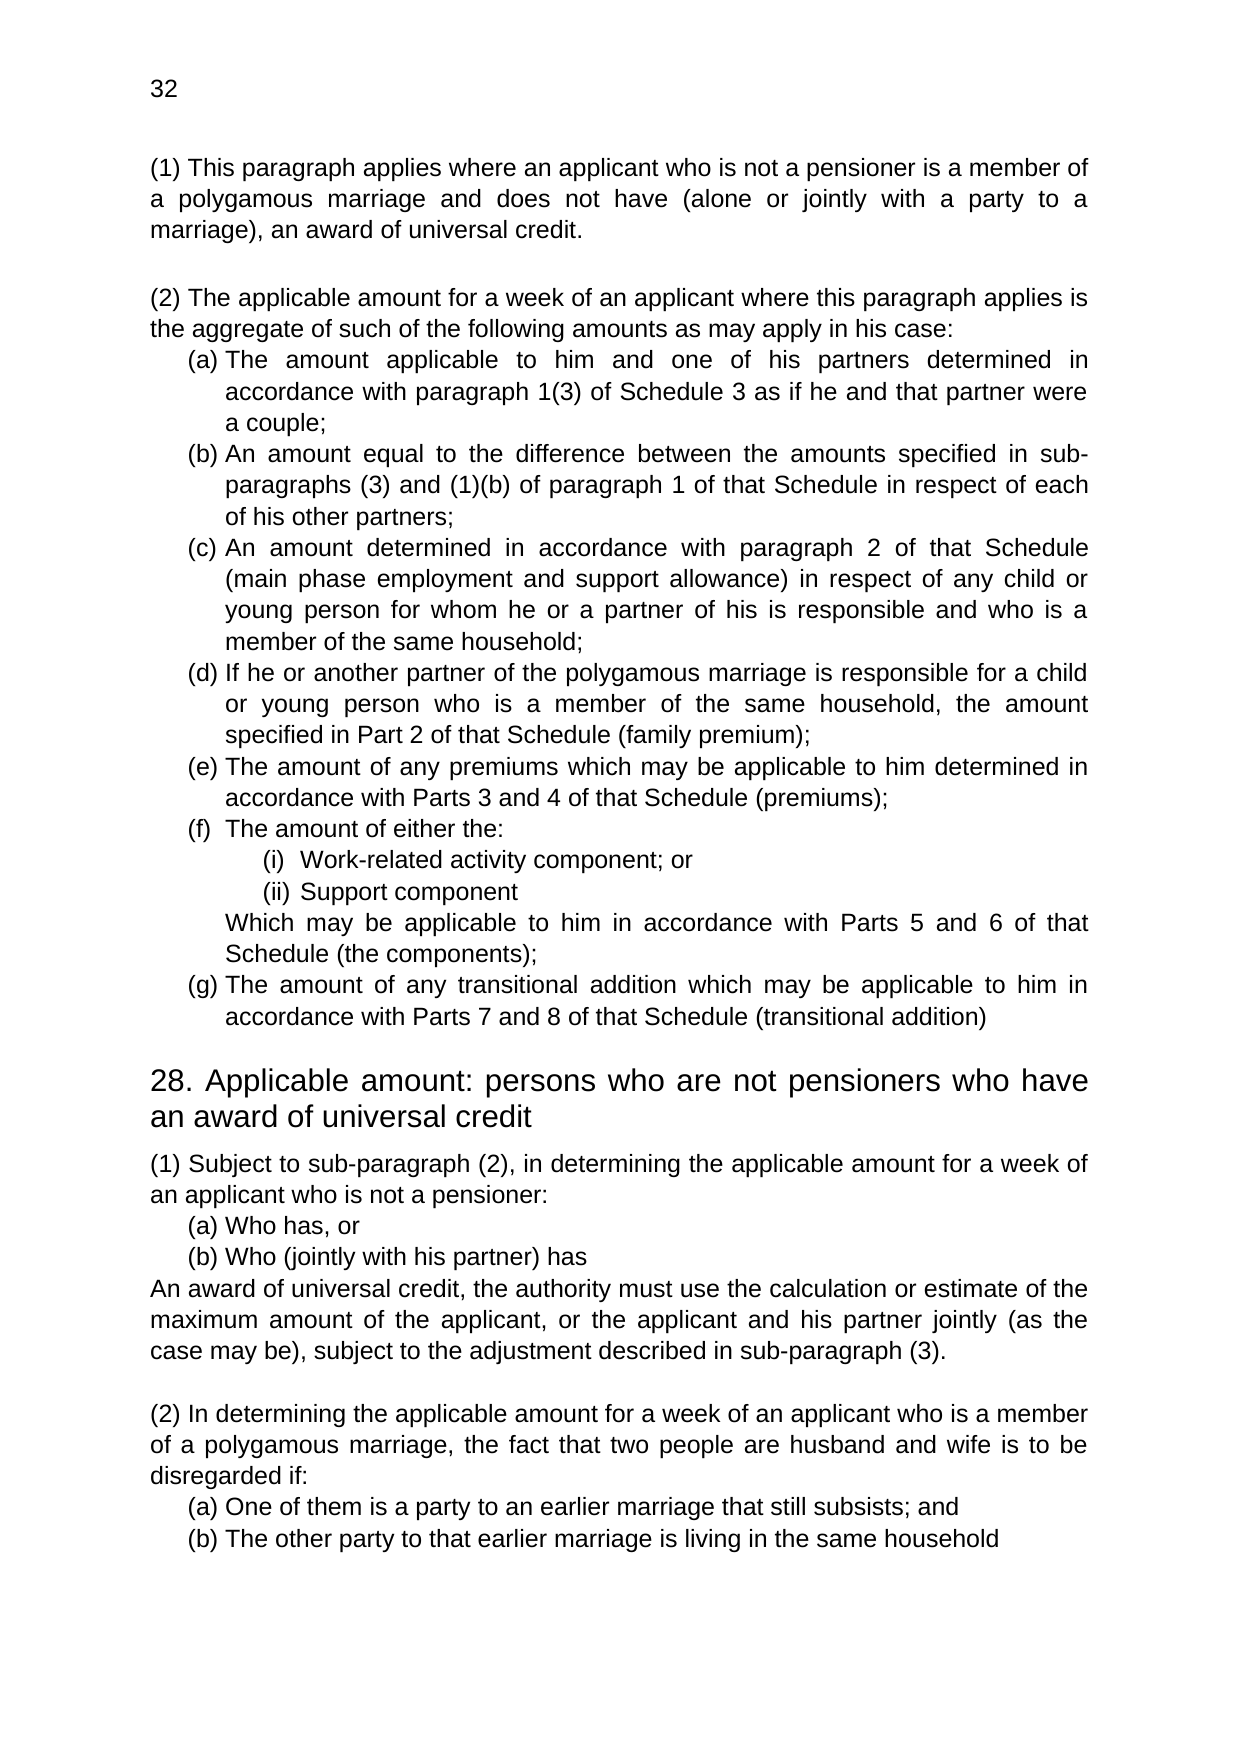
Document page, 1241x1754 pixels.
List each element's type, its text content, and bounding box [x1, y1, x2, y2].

list The amount applicable to him and one of his partners determined in accordance with paragraph 1(3) of Schedule 3 as if he and that partner were a couple; [187, 343, 1090, 437]
list The amount of any premiums which may be applicable to him determined in accordance with Parts 3 and 4 of that Schedule (premiums); [187, 749, 1090, 812]
text (2) In determining the applicable amount for a week of an applicant who is a member of a polygamous marriage, the fact that two people are husband and wife is to be disregarded if: [150, 1396, 1090, 1490]
list Which may be applicable to him in accordance with Parts 5 and 6 of that Schedule (the components); [225, 906, 1090, 968]
list Who has, or [187, 1209, 1090, 1240]
list An amount equal to the difference between the amounts specified in sub-paragraphs (3) and (1)(b) of paragraph 1 of that Schedule in respect of each of his other partners; [187, 437, 1090, 531]
subtitle 28. Applicable amount: persons who are not pensioners who have an award of universal credit [150, 1062, 1090, 1134]
list If he or another partner of the polygamous marriage is responsible for a child or young person who is a member of the same household, the amount specified in Part 2 of that Schedule (family premium); [187, 656, 1090, 749]
list Support component [262, 874, 1090, 906]
list One of them is a party to an earlier marriage that still subsists; and [187, 1490, 1090, 1521]
list The amount of either the: [187, 812, 1090, 843]
text (2) The applicable amount for a week of an applicant where this paragraph applies is the aggregate of such of the following amounts as may apply in his case: [150, 281, 1090, 343]
text (1) Subject to sub-paragraph (2), in determining the applicable amount for a week of an applicant who is not a pensioner: [150, 1146, 1090, 1209]
list Who (jointly with his partner) has [187, 1240, 1090, 1271]
list Work-related activity component; or [262, 843, 1090, 874]
list An amount determined in accordance with paragraph 2 of that Schedule (main phase employment and support allowance) in respect of any child or young person for whom he or a partner of his is responsible and who is a member of the same household; [187, 531, 1090, 656]
list The amount of any transitional addition which may be applicable to him in accordance with Parts 7 and 8 of that Schedule (transitional addition) [187, 968, 1090, 1031]
text An award of universal credit, the authority must use the calculation or estimate of the maximum amount of the applicant, or the applicant and his partner jointly (as the case may be), subject to the adjustment described in sub-paragraph (3). [150, 1271, 1090, 1365]
text (1) This paragraph applies where an applicant who is not a pensioner is a member of a polygamous marriage and does not have (alone or jointly with a party to a marriage), an award of universal credit. [150, 150, 1090, 244]
list The other party to that earlier marriage is living in the same household [187, 1521, 1090, 1552]
